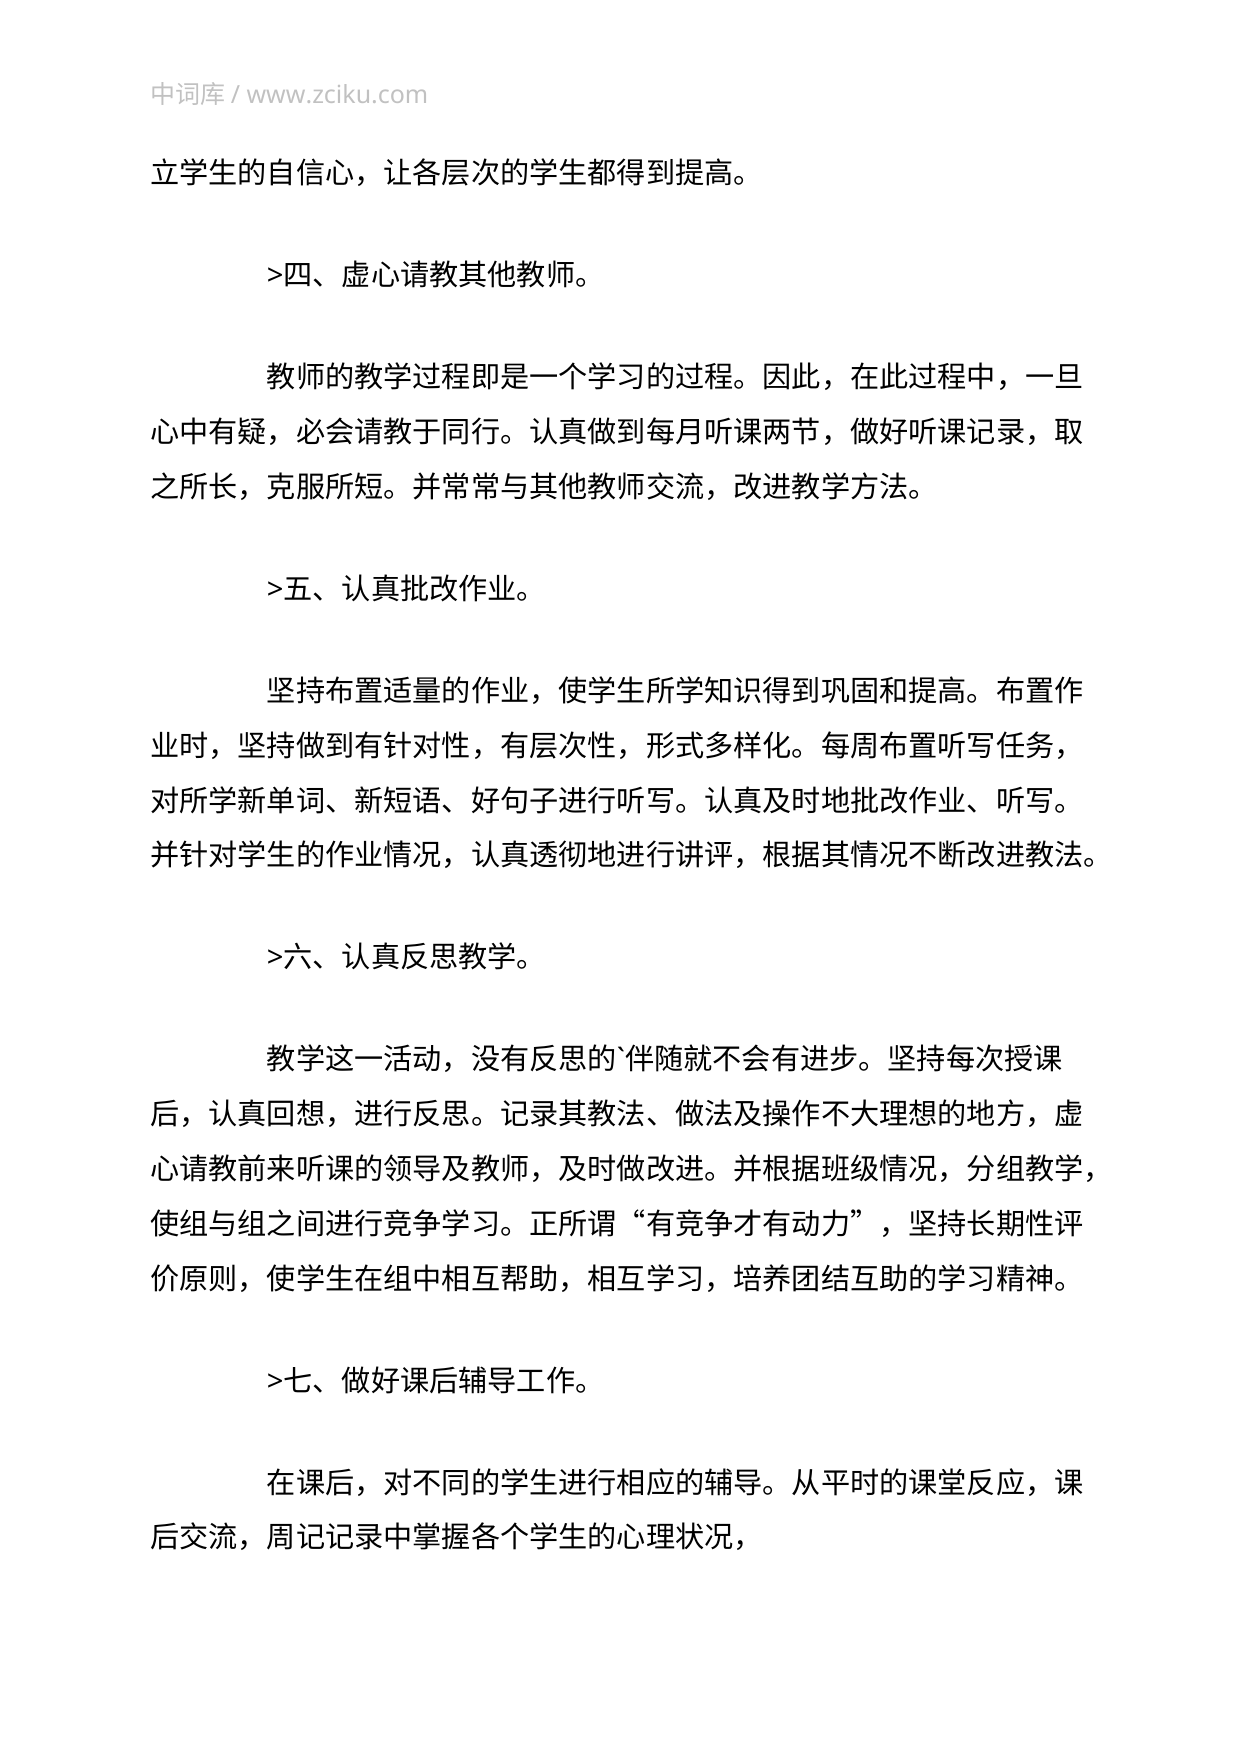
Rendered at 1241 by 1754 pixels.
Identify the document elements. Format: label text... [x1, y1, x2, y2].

text >四、虚心请教其他教师。 [150, 252, 1090, 294]
text 在课后，对不同的学生进行相应的辅导。从平时的课堂反应，课后交流，周记记录中掌握各个学生的心理状况， [150, 1459, 1090, 1556]
text >五、认真批改作业。 [150, 565, 1090, 608]
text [150, 150, 1090, 192]
text >七、做好课后辅导工作。 [150, 1357, 1090, 1399]
text 教学这一活动，没有反思的`伴随就不会有进步。坚持每次授课后，认真回想，进行反思。记录其教法、做法及操作不大理想的地方，虚心请教前来听课的领导及教师，及时做改进。并根据班级情况，分组教学，使组与组之间进行竞争学习。正所谓“有竞争才有动力”，坚持长期性评价原则，使学生在组中相互帮助，相互学习，培养团结互助的学习精神。 [150, 1036, 1090, 1298]
text 教师的教学过程即是一个学习的过程。因此，在此过程中，一旦心中有疑，必会请教于同行。认真做到每月听课两节，做好听课记录，取之所长，克服所短。并常常与其他教师交流，改进教学方法。 [150, 354, 1090, 506]
text 坚持布置适量的作业，使学生所学知识得到巩固和提高。布置作业时，坚持做到有针对性，有层次性，形式多样化。每周布置听写任务，对所学新单词、新短语、好句子进行听写。认真及时地批改作业、听写。并针对学生的作业情况，认真透彻地进行讲评，根据其情况不断改进教法。 [150, 667, 1090, 874]
text >六、认真反思教学。 [150, 934, 1090, 976]
